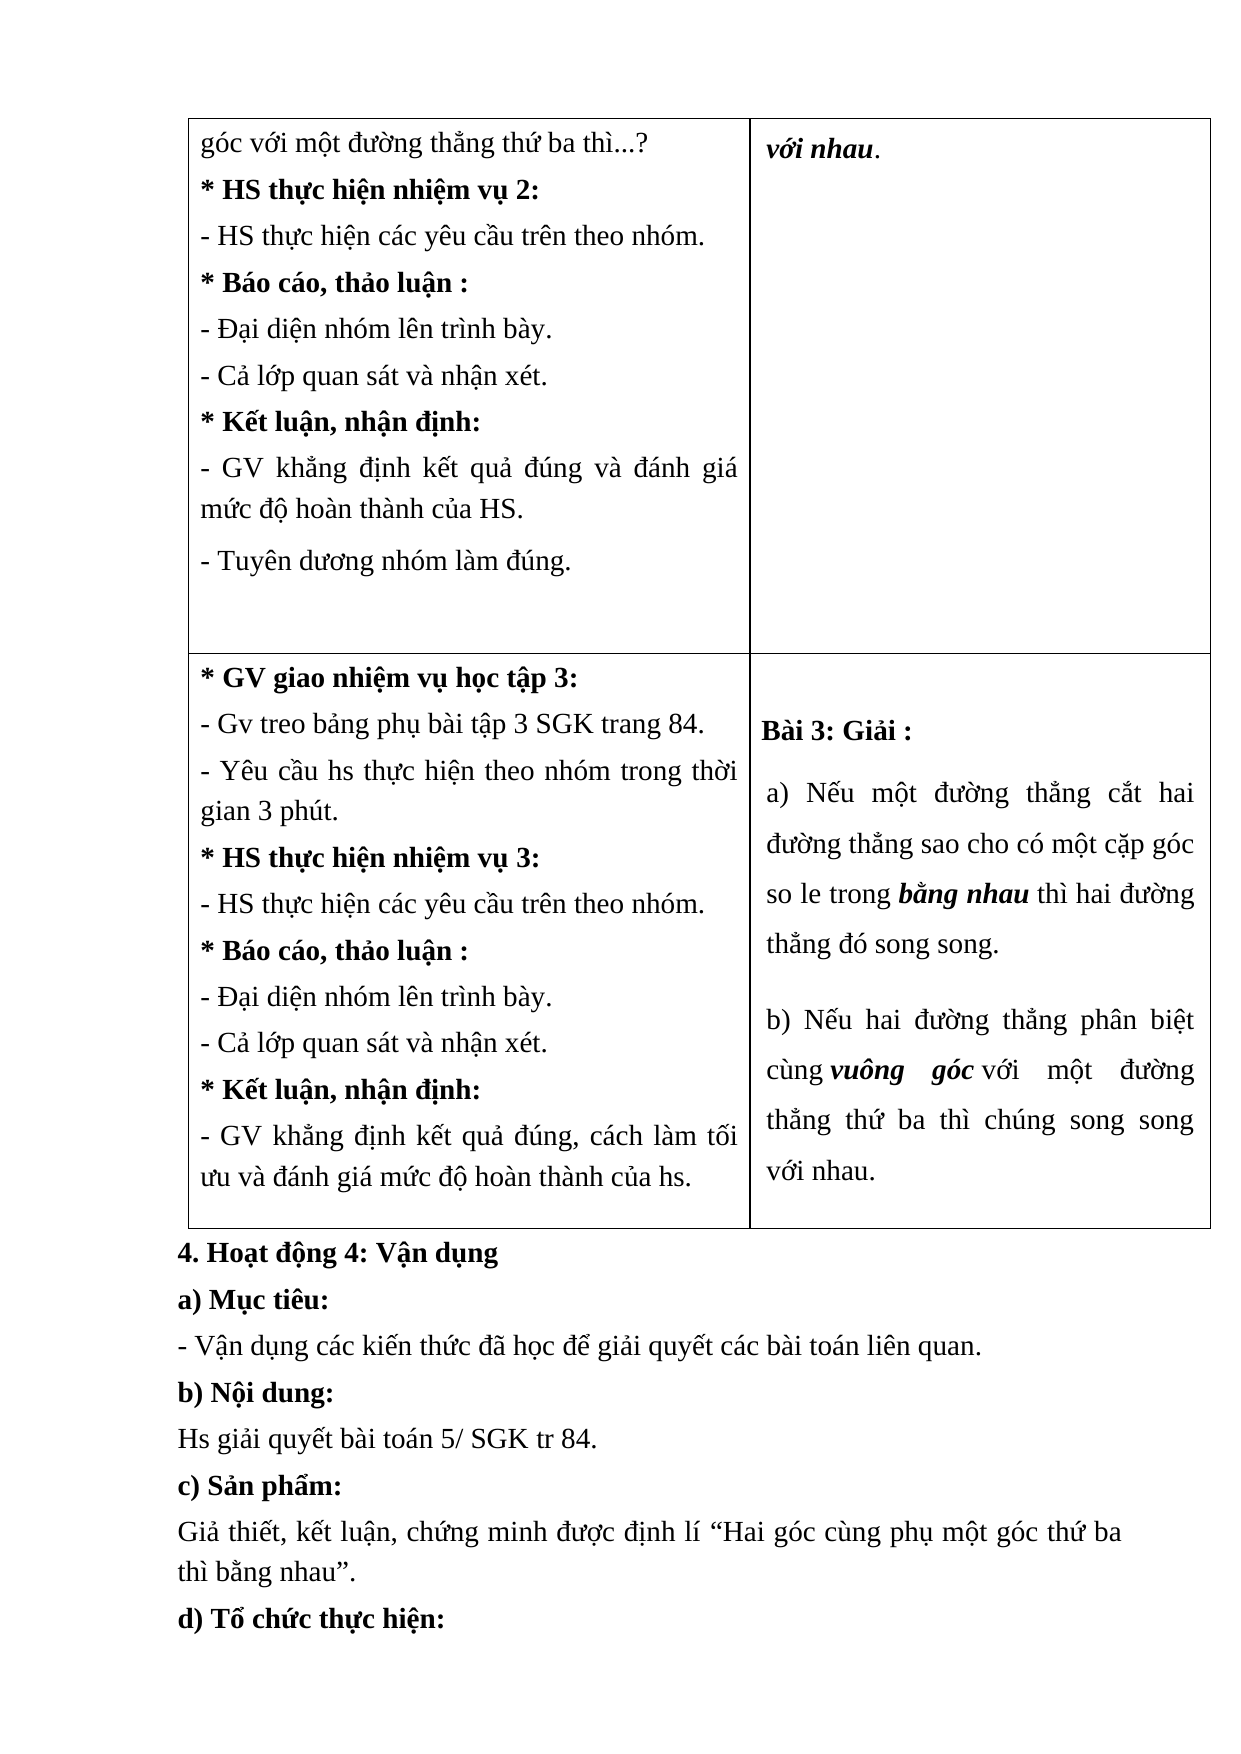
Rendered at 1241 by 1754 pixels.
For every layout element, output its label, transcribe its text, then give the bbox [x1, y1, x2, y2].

text b) Nội dung: [177, 1375, 1122, 1408]
text c) Sản phẩm: [177, 1468, 1122, 1501]
table_cell Bài 3: Giải : a) Nếu một đường thẳng cắt hai đường thẳng sao cho có một cặp góc so le trong bằng nhau thì hai đường thẳng đó song song. b) Nếu hai đường thẳng phân biệt cùng vuông góc với một đường thẳng thứ ba thì chúng song song với nhau. [751, 654, 1210, 1228]
text 4. Hoạt động 4: Vận dụng [177, 1235, 1122, 1269]
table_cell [751, 119, 1210, 653]
text - Vận dụng các kiến thức đã học để giải quyết các bài toán liên quan. [177, 1328, 1122, 1362]
text Hs giải quyết bài toán 5/ SGK tr 84. [177, 1421, 1122, 1455]
text d) Tổ chức thực hiện: [177, 1601, 1122, 1634]
text Giả thiết, kết luận, chứng minh được định lí “Hai góc cùng phụ một góc thứ ba thì bằng nhau”. [177, 1514, 1122, 1588]
table_cell * GV giao nhiệm vụ học tập 3: - Gv treo bảng phụ bài tập 3 SGK trang 84. - Yêu cầu hs thực hiện theo nhóm trong thời gian 3 phút. * HS thực hiện nhiệm vụ 3: - HS thực hiện các yêu cầu trên theo nhóm. * Báo cáo, thảo luận : - Đại diện nhóm lên trình bày. - Cả lớp quan sát và nhận xét. * Kết luận, nhận định: - GV khẳng định kết quả đúng, cách làm tối ưu và đánh giá mức độ hoàn thành của hs. [189, 654, 749, 1228]
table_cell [189, 119, 749, 653]
text a) Mục tiêu: [177, 1282, 1122, 1315]
